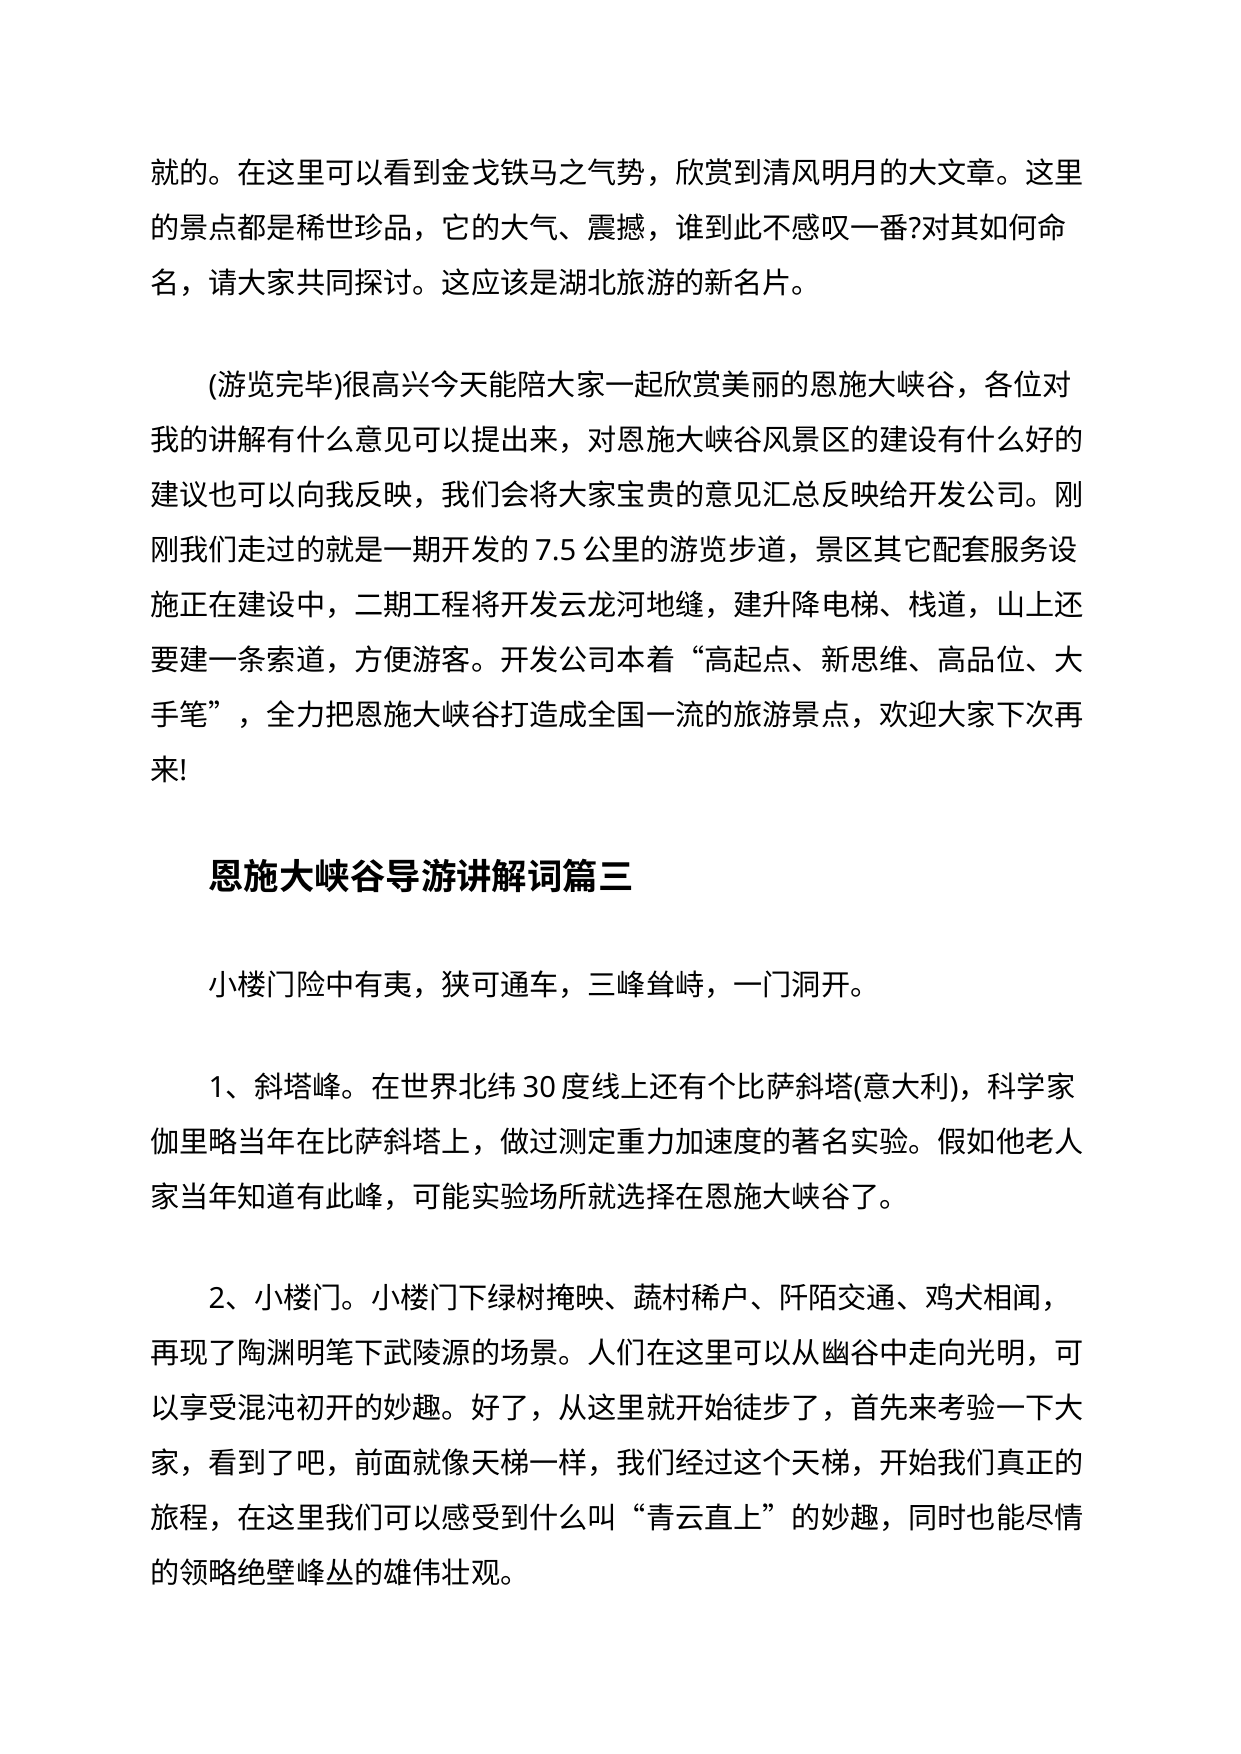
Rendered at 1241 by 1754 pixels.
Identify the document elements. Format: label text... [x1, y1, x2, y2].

text 恩施大峡谷导游讲解词篇三 [150, 848, 1090, 899]
text (游览完毕)很高兴今天能陪大家一起欣赏美丽的恩施大峡谷，各位对我的讲解有什么意见可以提出来，对恩施大峡谷风景区的建设有什么好的建议也可以向我反映，我们会将大家宝贵的意见汇总反映给开发公司。刚刚我们走过的就是一期开发的7.5公里的游览步道，景区其它配套服务设施正在建设中，二期工程将开发云龙河地缝，建升降电梯、栈道，山上还要建一条索道，方便游客。开发公司本着“高起点、新思维、高品位、大手笔”，全力把恩施大峡谷打造成全国一流的旅游景点，欢迎大家下次再来! [150, 362, 1090, 788]
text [150, 150, 1090, 302]
text 小楼门险中有夷，狭可通车，三峰耸峙，一门洞开。 [150, 962, 1090, 1004]
text 2、小楼门。小楼门下绿树掩映、蔬村稀户、阡陌交通、鸡犬相闻，再现了陶渊明笔下武陵源的场景。人们在这里可以从幽谷中走向光明，可以享受混沌初开的妙趣。好了，从这里就开始徒步了，首先来考验一下大家，看到了吧，前面就像天梯一样，我们经过这个天梯，开始我们真正的旅程，在这里我们可以感受到什么叫“青云直上”的妙趣，同时也能尽情的领略绝壁峰丛的雄伟壮观。 [150, 1275, 1090, 1592]
text 1、斜塔峰。在世界北纬30度线上还有个比萨斜塔(意大利)，科学家伽里略当年在比萨斜塔上，做过测定重力加速度的著名实验。假如他老人家当年知道有此峰，可能实验场所就选择在恩施大峡谷了。 [150, 1063, 1090, 1216]
